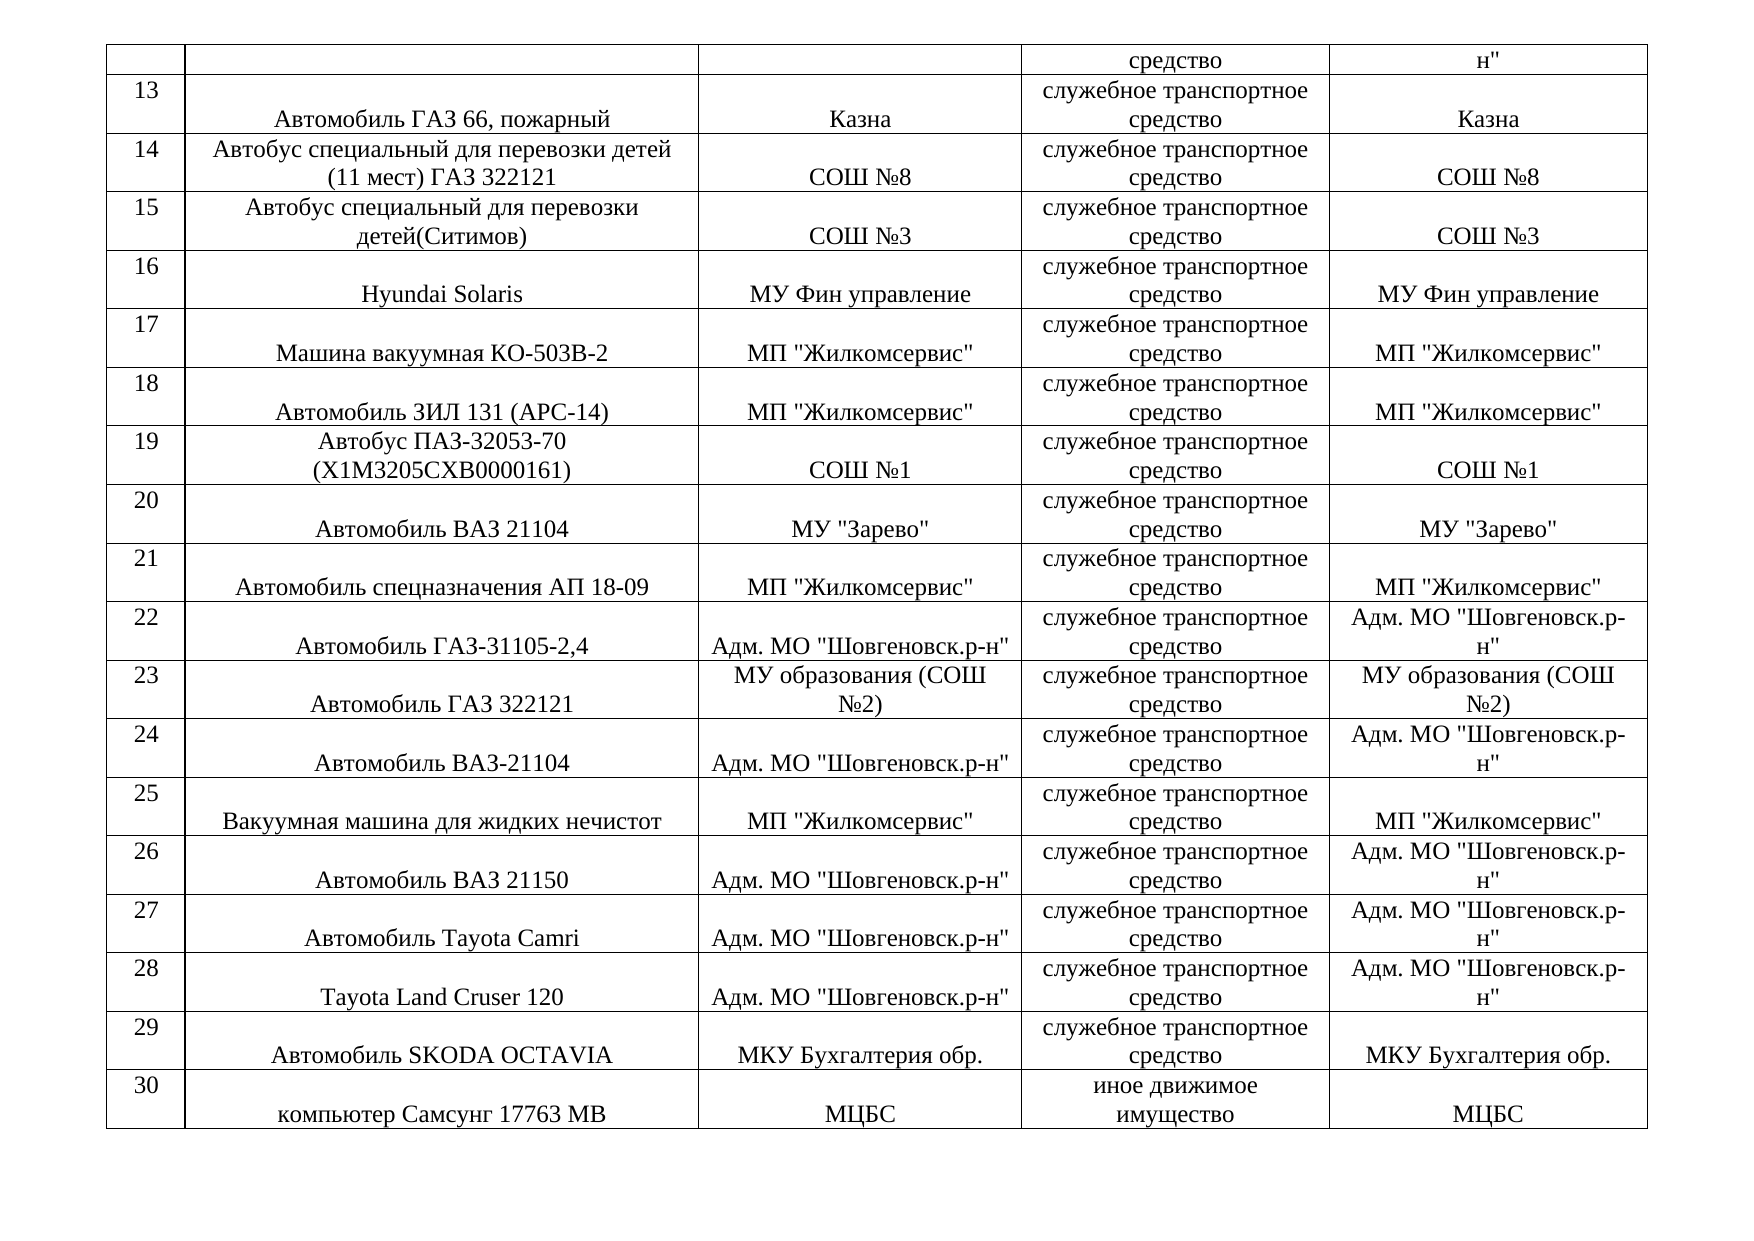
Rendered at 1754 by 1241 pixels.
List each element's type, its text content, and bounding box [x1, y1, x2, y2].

table_cell служебное транспортное средство [1022, 544, 1329, 601]
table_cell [699, 45, 1021, 74]
table_cell СОШ №8 [1330, 134, 1647, 191]
table_cell Адм. МО "Шовгеновск.р-н" [699, 836, 1021, 894]
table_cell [186, 45, 698, 74]
table_cell МЦБС [1330, 1070, 1647, 1128]
table_cell компьютер Самсунг 17763 МВ [186, 1070, 698, 1128]
table_cell служебное транспортное средство [1022, 192, 1329, 250]
table_cell служебное транспортное средство [1022, 309, 1329, 367]
table_cell Автомобиль ЗИЛ 131 (АРС-14) [186, 368, 698, 425]
table_cell служебное транспортное средство [1022, 953, 1329, 1011]
table_cell Адм. МО "Шовгеновск.р-н" [1330, 836, 1647, 894]
table_cell Адм. МО "Шовгеновск.р-н" [699, 719, 1021, 777]
table_cell служебное транспортное средство [1022, 778, 1329, 835]
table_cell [1022, 1070, 1329, 1128]
table_cell МУ Фин управление [1330, 251, 1647, 308]
table_cell Tayota Land Cruser 120 [186, 953, 698, 1011]
table_cell 20 [107, 485, 184, 542]
table_cell 17 [107, 309, 184, 367]
table_cell Автомобиль ВАЗ 21150 [186, 836, 698, 894]
table_cell служебное транспортное средство [1022, 719, 1329, 777]
table_cell служебное транспортное средство [1022, 426, 1329, 484]
table_cell 28 [107, 953, 184, 1011]
table_cell Адм. МО "Шовгеновск.р-н" [1330, 719, 1647, 777]
table_cell Автомобиль ВАЗ-21104 [186, 719, 698, 777]
table_cell МЦБС [699, 1070, 1021, 1128]
table_cell 14 [107, 134, 184, 191]
table_cell Адм. МО "Шовгеновск.р-н" [699, 953, 1021, 1011]
table_cell 24 [107, 719, 184, 777]
table_cell Hyundai Solaris [186, 251, 698, 308]
table_cell 16 [107, 251, 184, 308]
table_cell 23 [107, 661, 184, 718]
table_cell МП "Жилкомсервис" [699, 368, 1021, 425]
table_cell 30 [107, 1070, 184, 1128]
table_cell МУ Фин управление [699, 251, 1021, 308]
table_cell МП "Жилкомсервис" [699, 778, 1021, 835]
table_cell Машина вакуумная КО-503В-2 [186, 309, 698, 367]
table_cell 15 [107, 192, 184, 250]
table_cell МУ "Зарево" [699, 485, 1021, 542]
table_cell 25 [107, 778, 184, 835]
table_cell МКУ Бухгалтерия обр. [1330, 1012, 1647, 1069]
table_cell служебное транспортное средство [1022, 134, 1329, 191]
table_cell МП "Жилкомсервис" [1330, 368, 1647, 425]
table_cell служебное транспортное средство [1022, 602, 1329, 659]
table_cell 27 [107, 895, 184, 952]
table_cell Автомобиль ВАЗ 21104 [186, 485, 698, 542]
table_cell Адм. МО "Шовгеновск.р-н" [1330, 895, 1647, 952]
table_cell МУ образования (СОШ №2) [1330, 661, 1647, 718]
table_cell Вакуумная машина для жидких нечистот [186, 778, 698, 835]
table_cell служебное транспортное средство [1022, 368, 1329, 425]
table_cell Автомобиль спецназначения АП 18-09 [186, 544, 698, 601]
table_cell СОШ №3 [699, 192, 1021, 250]
table_cell МП "Жилкомсервис" [1330, 778, 1647, 835]
table_cell Автобус ПАЗ-32053-70 (Х1М3205СХВ0000161) [186, 426, 698, 484]
table_cell 22 [107, 602, 184, 659]
table_cell Адм. МО "Шовгеновск.р-н" [1330, 602, 1647, 659]
table_cell СОШ №1 [699, 426, 1021, 484]
table_cell 19 [107, 426, 184, 484]
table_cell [1022, 75, 1329, 133]
table_cell 12 [107, 45, 184, 74]
table_cell 21 [107, 544, 184, 601]
table_cell Казна [699, 75, 1021, 133]
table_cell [1022, 45, 1329, 74]
table_cell 29 [107, 1012, 184, 1069]
table_cell СОШ №3 [1330, 192, 1647, 250]
table_cell 26 [107, 836, 184, 894]
table_cell Автомобиль ГАЗ-31105-2,4 [186, 602, 698, 659]
table_cell МУ образования (СОШ №2) [699, 661, 1021, 718]
table_cell Адм. МО "Шовгеновск.р-н" [699, 895, 1021, 952]
table_cell служебное транспортное средство [1022, 251, 1329, 308]
table_cell Автомобиль Tayota Camri [186, 895, 698, 952]
table_cell служебное транспортное средство [1022, 1012, 1329, 1069]
table_cell Адм. МО "Шовгеновск.р-н" [1330, 953, 1647, 1011]
table_cell МП "Жилкомсервис" [699, 544, 1021, 601]
table_cell служебное транспортное средство [1022, 895, 1329, 952]
table_cell 13 [107, 75, 184, 133]
table_cell Автомобиль ГАЗ 322121 [186, 661, 698, 718]
table_cell Автомобиль SKODA OCTAVIA [186, 1012, 698, 1069]
table_cell МП "Жилкомсервис" [699, 309, 1021, 367]
table_cell служебное транспортное средство [1022, 836, 1329, 894]
table_cell служебное транспортное средство [1022, 661, 1329, 718]
table_cell 18 [107, 368, 184, 425]
table_cell СОШ №8 [699, 134, 1021, 191]
table_cell МУ "Зарево" [1330, 485, 1647, 542]
table_cell Адм. МО "Шовгеновск.р-н" [699, 602, 1021, 659]
table_cell МП "Жилкомсервис" [1330, 544, 1647, 601]
table_cell Автомобиль ГАЗ 66, пожарный [186, 75, 698, 133]
table_cell служебное транспортное средство [1022, 485, 1329, 542]
table_cell СОШ №1 [1330, 426, 1647, 484]
table_cell Казна [1330, 75, 1647, 133]
table_cell МП "Жилкомсервис" [1330, 309, 1647, 367]
table_cell Автобус специальный для перевозки детей (11 мест) ГАЗ 322121 [186, 134, 698, 191]
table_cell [1330, 45, 1647, 74]
table_cell Автобус специальный для перевозки детей(Ситимов) [186, 192, 698, 250]
table_cell МКУ Бухгалтерия обр. [699, 1012, 1021, 1069]
